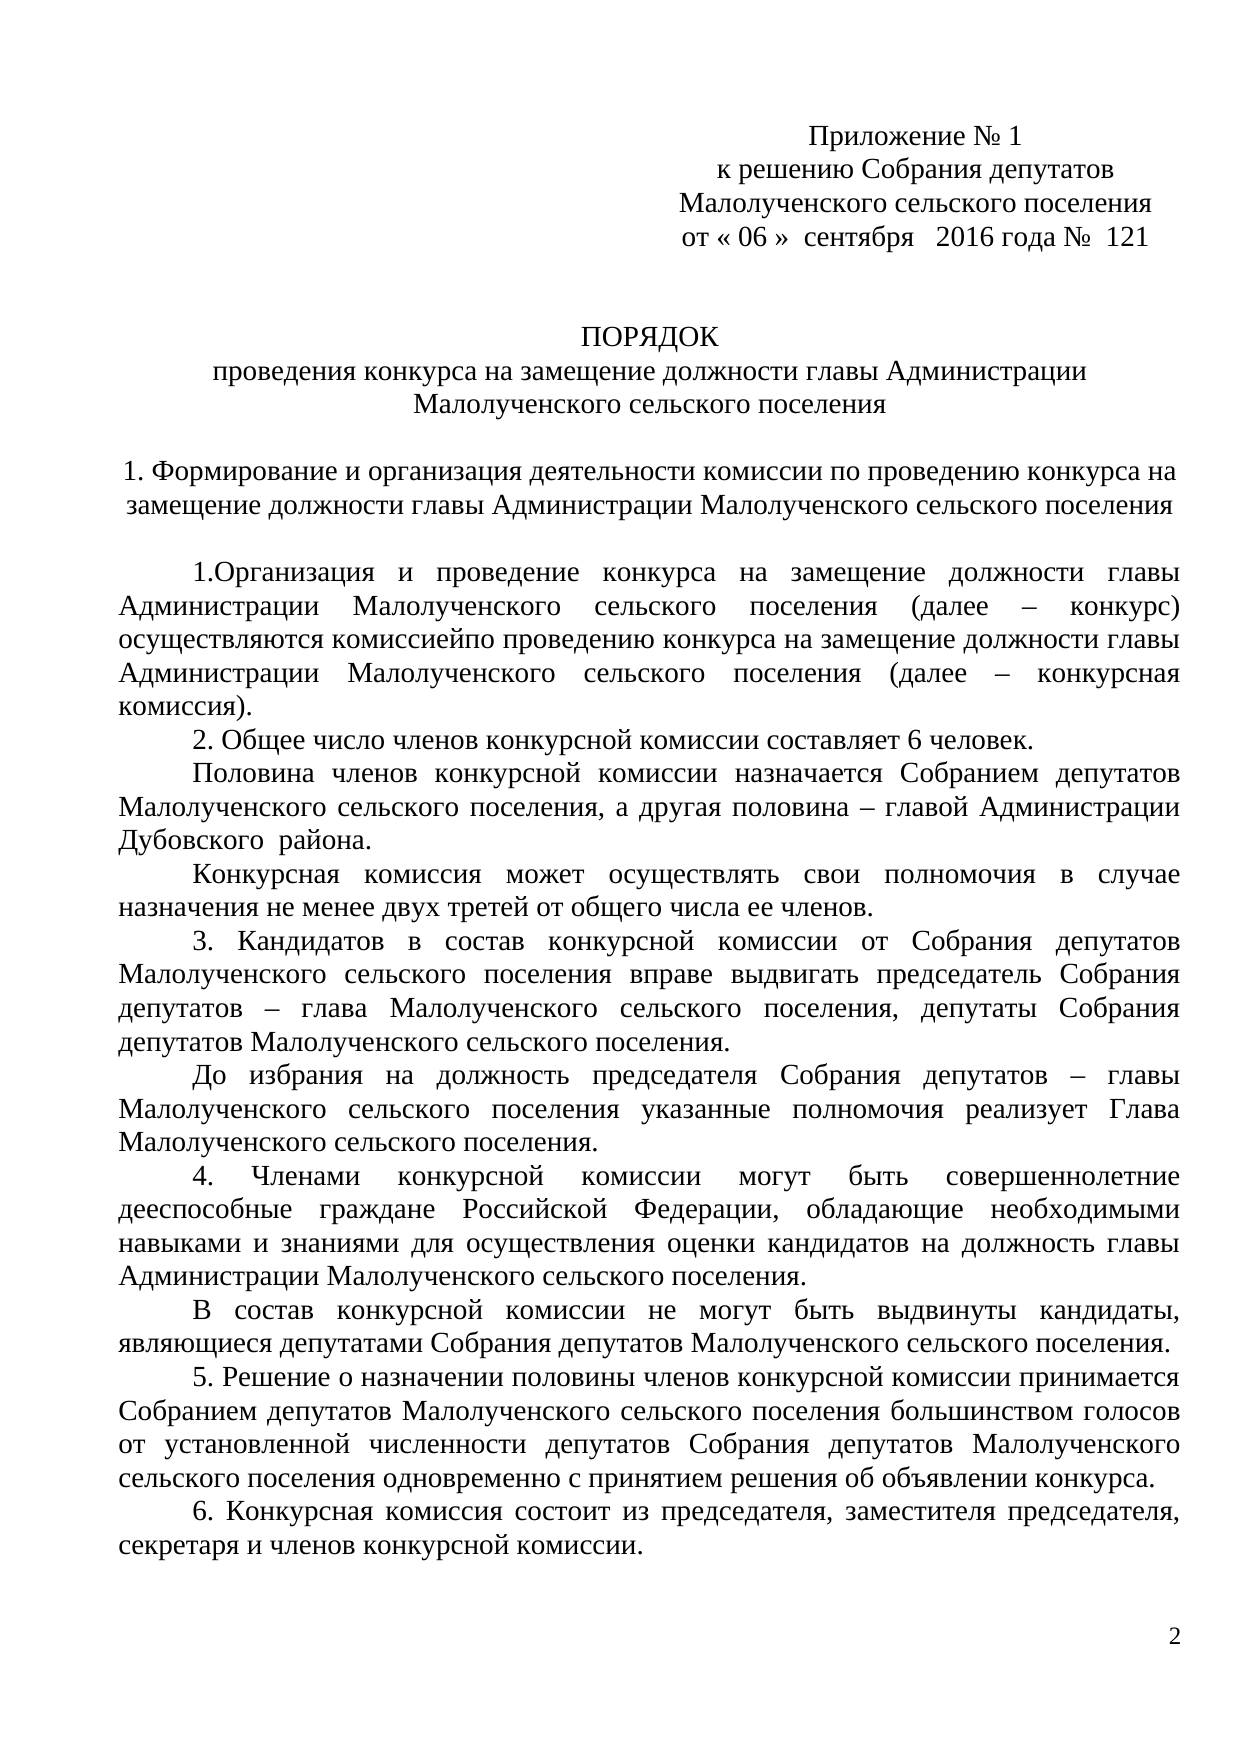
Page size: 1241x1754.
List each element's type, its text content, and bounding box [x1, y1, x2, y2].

text Приложение № 1 [650, 118, 1181, 152]
text 2. Общее число членов конкурсной комиссии составляет 6 человек. [118, 722, 1181, 755]
text к решению Собрания депутатов Малолученского сельского поселения [650, 152, 1181, 219]
text 3. Кандидатов в состав конкурсной комиссии от Собрания депутатов Малолученского сельского поселения вправе выдвигать председатель Собрания депутатов – глава Малолученского сельского поселения, депутаты Собрания депутатов Малолученского сельского поселения. [118, 923, 1181, 1057]
text Конкурсная комиссия может осуществлять свои полномочия в случае назначения не менее двух третей от общего числа ее членов. [118, 856, 1181, 923]
text 4. Членами конкурсной комиссии могут быть совершеннолетние дееспособные граждане Российской Федерации, обладающие необходимыми навыками и знаниями для осуществления оценки кандидатов на должность главы Администрации Малолученского сельского поселения. [118, 1158, 1181, 1292]
text 1. Формирование и организация деятельности комиссии по проведению конкурса на замещение должности главы Администрации Малолученского сельского поселения [118, 453, 1181, 521]
text 6. Конкурсная комиссия состоит из председателя, заместителя председателя, секретаря и членов конкурсной комиссии. [118, 1493, 1181, 1560]
text 1.Организация и проведение конкурса на замещение должности главы Администрации Малолученского сельского поселения (далее – конкурс) осуществляются комиссиейпо проведению конкурса на замещение должности главы Администрации Малолученского сельского поселения (далее – конкурсная комиссия). [118, 554, 1181, 722]
text В состав конкурсной комиссии не могут быть выдвинуты кандидаты, являющиеся депутатами Собрания депутатов Малолученского сельского поселения. [118, 1292, 1181, 1359]
text Половина членов конкурсной комиссии назначается Собранием депутатов Малолученского сельского поселения, а другая половина – главой Администрации Дубовского района. [118, 755, 1181, 856]
text от « 06 » сентября 2016 года № 121 [650, 219, 1181, 252]
text ПОРЯДОК [118, 319, 1181, 353]
text проведения конкурса на замещение должности главы Администрации Малолученского сельского поселения [118, 353, 1181, 420]
text 5. Решение о назначении половины членов конкурсной комиссии принимается Собранием депутатов Малолученского сельского поселения большинством голосов от установленной численности депутатов Собрания депутатов Малолученского сельского поселения одновременно с принятием решения об объявлении конкурса. [118, 1359, 1181, 1493]
text До избрания на должность председателя Собрания депутатов – главы Малолученского сельского поселения указанные полномочия реализует Глава Малолученского сельского поселения. [118, 1057, 1181, 1158]
